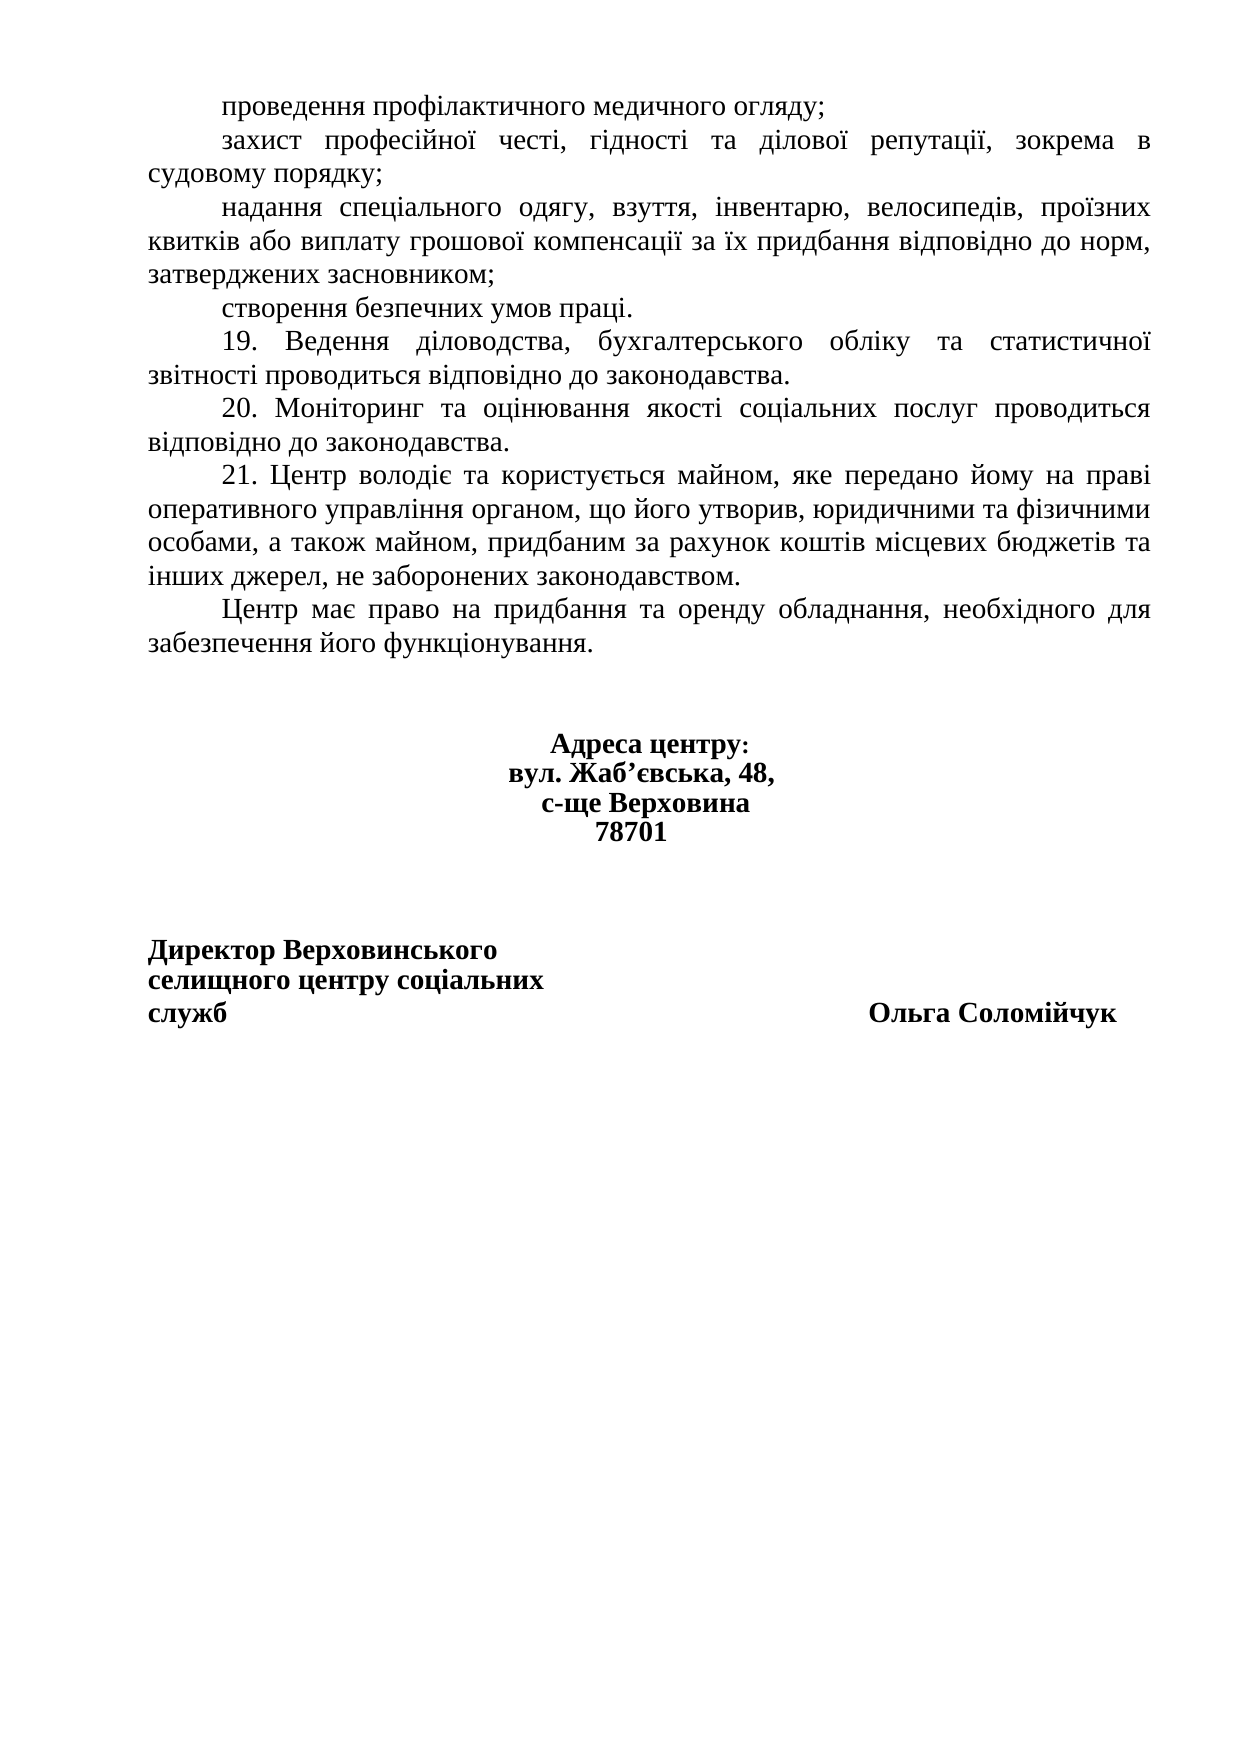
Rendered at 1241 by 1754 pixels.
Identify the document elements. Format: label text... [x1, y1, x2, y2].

text вул. Жаб’євська, 48, [148, 759, 999, 789]
text 20. Моніторинг та оцінювання якості соціальних послуг проводиться відповідно до законодавства. [148, 390, 1152, 457]
text 21. Центр володіє та користується майном, яке передано йому на праві оперативного управління органом, що його утворив, юридичними та фізичними особами, а також майном, придбаним за рахунок коштів місцевих бюджетів та інших джерел, не заборонених законодавством. [148, 457, 1152, 592]
text захист професійної честі, гідності та ділової репутації, зокрема в судовому порядку; [148, 122, 1152, 189]
text надання спеціального одягу, взуття, інвентарю, велосипедів, проїзних квитків або виплату грошової компенсації за їх придбання відповідно до норм, затверджених засновником; [148, 189, 1152, 290]
text селищного центру соціальних [148, 966, 998, 995]
text Центр має право на придбання та оренду обладнання, необхідного для забезпечення його функціонування. [148, 592, 1152, 659]
text служб Ольга Соломійчук [148, 995, 1152, 1029]
text Директор Верховинського [148, 936, 998, 966]
text створення безпечних умов праці. [148, 290, 1152, 323]
text 78701 [148, 818, 998, 848]
text проведення профілактичного медичного огляду; [148, 88, 1152, 122]
text Адреса центру: [148, 726, 1152, 759]
text с-ще Верховина [148, 789, 998, 818]
text 19. Ведення діловодства, бухгалтерського обліку та статистичної звітності проводиться відповідно до законодавства. [148, 323, 1152, 390]
